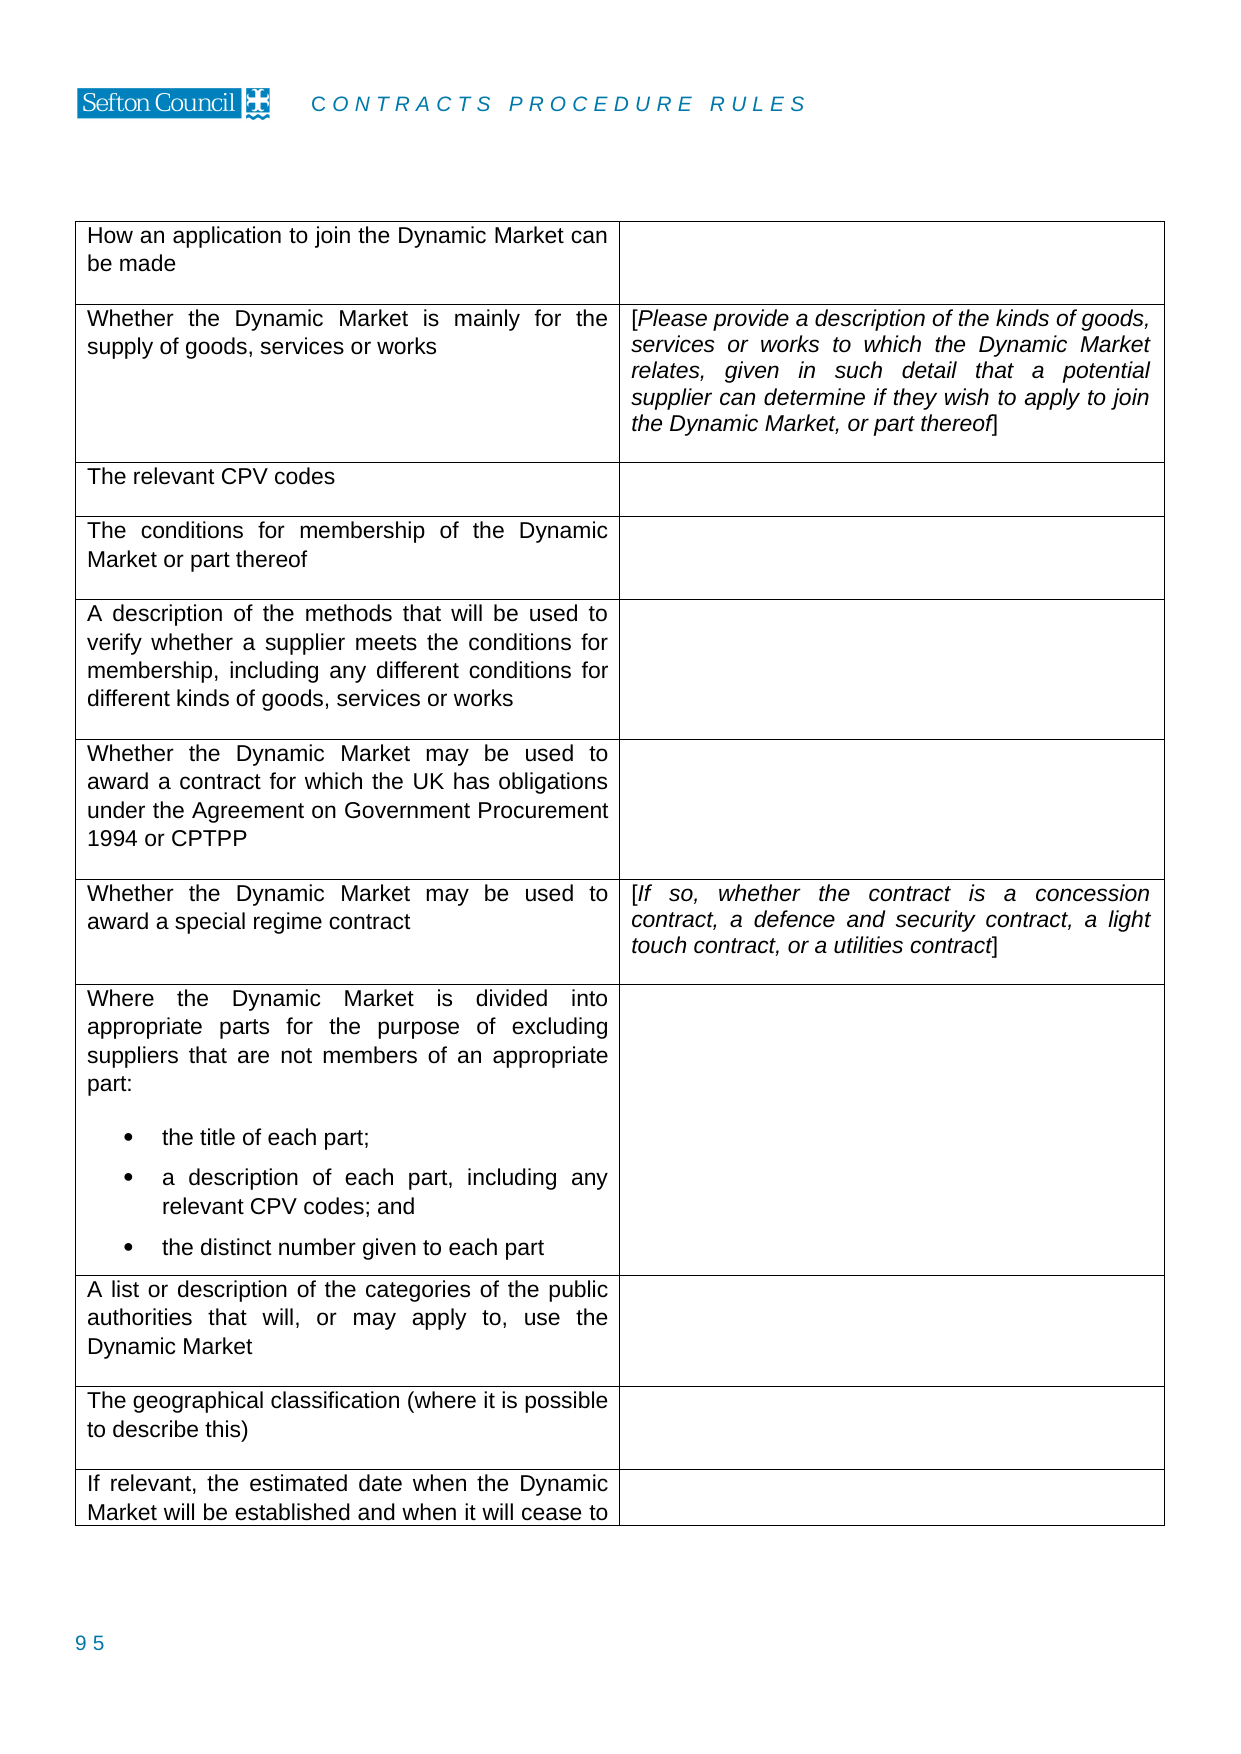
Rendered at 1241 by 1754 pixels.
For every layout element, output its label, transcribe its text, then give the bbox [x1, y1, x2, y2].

table_cell [620, 740, 1164, 878]
table_cell The relevant CPV codes [76, 463, 619, 516]
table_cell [76, 1470, 619, 1525]
table_cell [620, 1470, 1164, 1525]
table_cell Where the Dynamic Market is divided into appropriate parts for the purpose of excluding suppliers that are not members of an appropriate part: the title of each part; a description of each part, including any relevant CPV codes; and the distinct number given to each part [76, 985, 619, 1275]
picture [75, 85, 273, 122]
table_cell [Please provide a description of the kinds of goods, services or works to which the Dynamic Market relates, given in such detail that a potential supplier can determine if they wish to apply to join the Dynamic Market, or part thereof] [620, 305, 1164, 462]
table_cell [620, 1276, 1164, 1386]
table_cell The conditions for membership of the Dynamic Market or part thereof [76, 517, 619, 599]
table_cell [If so, whether the contract is a concession contract, a defence and security contract, a light touch contract, or a utilities contract] [620, 880, 1164, 984]
table_cell How an application to join the Dynamic Market can be made [76, 222, 619, 304]
table_cell Whether the Dynamic Market is mainly for the supply of goods, services or works [76, 305, 619, 462]
table_cell [620, 985, 1164, 1275]
table_cell [620, 222, 1164, 304]
table_cell [620, 1387, 1164, 1469]
table_cell [620, 463, 1164, 516]
table_cell A list or description of the categories of the public authorities that will, or may apply to, use the Dynamic Market [76, 1276, 619, 1386]
table_cell [620, 517, 1164, 599]
table_cell [620, 600, 1164, 739]
table_cell A description of the methods that will be used to verify whether a supplier meets the conditions for membership, including any different conditions for different kinds of goods, services or works [76, 600, 619, 739]
table_cell Whether the Dynamic Market may be used to award a contract for which the UK has obligations under the Agreement on Government Procurement 1994 or CPTPP [76, 740, 619, 878]
table_cell The geographical classification (where it is possible to describe this) [76, 1387, 619, 1469]
table_cell Whether the Dynamic Market may be used to award a special regime contract [76, 880, 619, 984]
